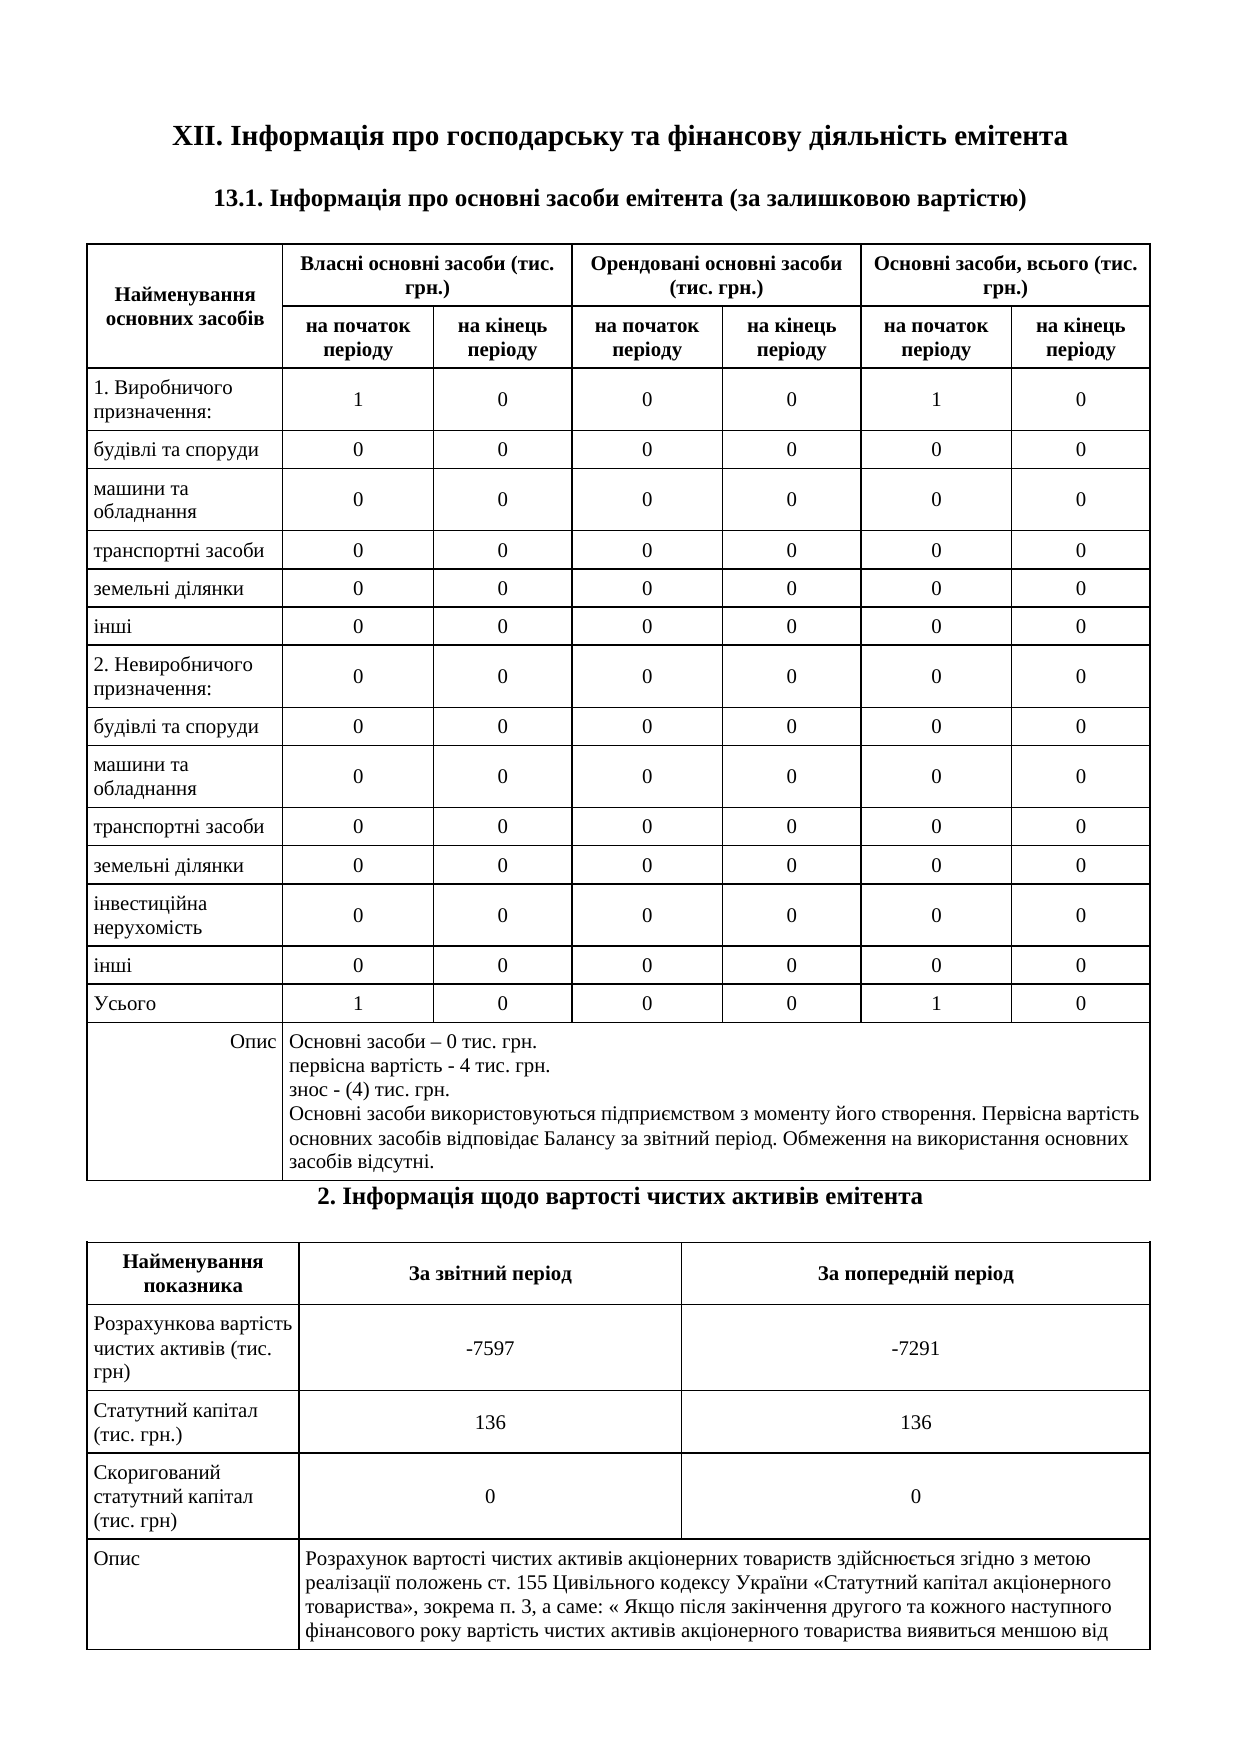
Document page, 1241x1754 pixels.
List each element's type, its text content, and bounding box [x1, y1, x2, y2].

table_cell 0 [862, 808, 1011, 845]
table_cell Розрахункова вартість чистих активів (тис. грн) [88, 1305, 298, 1390]
table_cell -7597 [300, 1305, 681, 1390]
table_header Найменування основних засобів [88, 245, 282, 367]
table_cell 0 [1012, 985, 1149, 1021]
table_cell будівлі та споруди [88, 431, 282, 468]
table_cell 136 [300, 1391, 681, 1452]
table_cell 0 [434, 808, 571, 845]
table_cell 0 [573, 885, 722, 945]
table_cell 0 [1012, 431, 1149, 468]
table_cell 0 [1012, 846, 1149, 883]
table_cell 0 [573, 646, 722, 706]
table_cell 0 [1012, 369, 1149, 429]
table_cell машини та обладнання [88, 746, 282, 807]
table_cell 1 [283, 985, 433, 1021]
table_cell 0 [1012, 746, 1149, 807]
table_cell Скоригований статутний капітал (тис. грн) [88, 1454, 298, 1538]
table_cell 1 [862, 369, 1011, 429]
table_cell 0 [723, 531, 860, 568]
table_cell на кінець періоду [1012, 307, 1149, 367]
table_cell Статутний капітал (тис. грн.) [88, 1391, 298, 1452]
table_cell будівлі та споруди [88, 708, 282, 744]
table_cell 0 [573, 808, 722, 845]
table_cell 0 [723, 746, 860, 807]
table_cell 0 [723, 846, 860, 883]
table_cell 0 [1012, 646, 1149, 706]
table_cell 2. Невиробничого призначення: [88, 646, 282, 706]
table_cell 0 [723, 885, 860, 945]
table_cell 0 [1012, 885, 1149, 945]
table_cell 0 [573, 531, 722, 568]
table_cell 0 [283, 570, 433, 606]
table_cell 0 [573, 469, 722, 530]
table_cell 0 [434, 885, 571, 945]
table_cell 0 [434, 746, 571, 807]
table_cell 0 [1012, 708, 1149, 744]
table_cell 0 [300, 1454, 681, 1538]
table_cell 0 [434, 431, 571, 468]
table_cell 0 [723, 985, 860, 1021]
table_cell Основнi засоби – 0 тис. грн. первiсна вартiсть - 4 тис. грн. знос - (4) тис. грн. Основнi засоби використовуються пiдприємством з моменту його створення. Первiсна вартiсть основних засобiв вiдповiдає Балансу за звiтний перiод. Обмеження на використання основних засобiв вiдсутнi. [283, 1023, 1149, 1180]
table_cell 0 [723, 808, 860, 845]
table_cell 0 [283, 947, 433, 983]
table_cell 0 [723, 431, 860, 468]
table_cell 0 [723, 947, 860, 983]
table_cell транспортні засоби [88, 808, 282, 845]
table_cell 0 [1012, 531, 1149, 568]
table_cell транспортні засоби [88, 531, 282, 568]
table_cell 0 [1012, 608, 1149, 644]
table_cell 0 [573, 985, 722, 1021]
subtitle XII. Інформація про господарську та фінансову діяльність емітента [89, 118, 1152, 152]
table_cell на початок періоду [283, 307, 433, 367]
table_header За звітний період [300, 1243, 681, 1303]
table_cell 0 [862, 646, 1011, 706]
table_cell 0 [862, 846, 1011, 883]
table_cell інші [88, 947, 282, 983]
table_cell 0 [862, 570, 1011, 606]
table_cell 0 [862, 947, 1011, 983]
table_cell 1. Виробничого призначення: [88, 369, 282, 429]
table_cell інвестиційна нерухомість [88, 885, 282, 945]
table_cell 0 [723, 708, 860, 744]
table_cell 0 [283, 469, 433, 530]
table_cell 0 [573, 846, 722, 883]
table_cell Опис [88, 1023, 282, 1180]
table_cell -7291 [682, 1305, 1149, 1390]
table_cell земельні ділянки [88, 570, 282, 606]
table_cell 1 [862, 985, 1011, 1021]
table_cell 0 [434, 369, 571, 429]
table_cell на початок періоду [573, 307, 722, 367]
table_cell 0 [723, 608, 860, 644]
table_cell 0 [862, 431, 1011, 468]
table_header Власні основні засоби (тис. грн.) [283, 245, 571, 305]
table_cell 0 [283, 708, 433, 744]
subtitle 13.1. Інформація про основні засоби емітента (за залишковою вартістю) [89, 183, 1152, 212]
table_cell 0 [723, 469, 860, 530]
table_cell 0 [862, 885, 1011, 945]
table_cell 0 [723, 646, 860, 706]
table_cell 0 [1012, 469, 1149, 530]
table_cell 0 [682, 1454, 1149, 1538]
table_cell 0 [283, 608, 433, 644]
table_cell на кінець періоду [434, 307, 571, 367]
table_cell 0 [434, 531, 571, 568]
table_cell 0 [573, 369, 722, 429]
table_header За попередній період [682, 1243, 1149, 1303]
table_cell 0 [862, 469, 1011, 530]
table_cell машини та обладнання [88, 469, 282, 530]
table_cell 0 [862, 608, 1011, 644]
table_cell 0 [434, 708, 571, 744]
table_cell 0 [434, 947, 571, 983]
table_cell 0 [434, 570, 571, 606]
table_cell 0 [283, 846, 433, 883]
table_cell 0 [573, 431, 722, 468]
table_cell 0 [1012, 947, 1149, 983]
table_cell 0 [283, 531, 433, 568]
subtitle 2. Інформація щодо вартості чистих активів емітента [89, 1181, 1152, 1210]
table_cell 0 [434, 846, 571, 883]
table_header Основні засоби, всього (тис. грн.) [862, 245, 1149, 305]
table_cell 0 [723, 570, 860, 606]
table_cell 0 [1012, 570, 1149, 606]
table_cell 0 [573, 708, 722, 744]
table_cell 0 [434, 469, 571, 530]
table_cell 0 [434, 608, 571, 644]
table_cell 0 [723, 369, 860, 429]
table_cell 136 [682, 1391, 1149, 1452]
table_cell 0 [283, 885, 433, 945]
table_cell земельні ділянки [88, 846, 282, 883]
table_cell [300, 1540, 1149, 1648]
table_header Орендовані основні засоби (тис. грн.) [573, 245, 860, 305]
table_cell на кінець періоду [723, 307, 860, 367]
table_cell 0 [862, 708, 1011, 744]
table_cell 0 [573, 608, 722, 644]
table_cell інші [88, 608, 282, 644]
table_cell 0 [573, 746, 722, 807]
table_cell 0 [434, 646, 571, 706]
table_cell 0 [283, 431, 433, 468]
table_cell 0 [573, 570, 722, 606]
table_cell 1 [283, 369, 433, 429]
table_cell 0 [573, 947, 722, 983]
table_cell 0 [862, 746, 1011, 807]
table_cell 0 [283, 746, 433, 807]
table_cell Опис [88, 1540, 298, 1648]
table_cell 0 [283, 646, 433, 706]
table_header Найменування показника [88, 1243, 298, 1303]
table_cell Усього [88, 985, 282, 1021]
table_cell 0 [283, 808, 433, 845]
table_cell 0 [434, 985, 571, 1021]
table_cell 0 [862, 531, 1011, 568]
table_cell 0 [1012, 808, 1149, 845]
table_cell на початок періоду [862, 307, 1011, 367]
